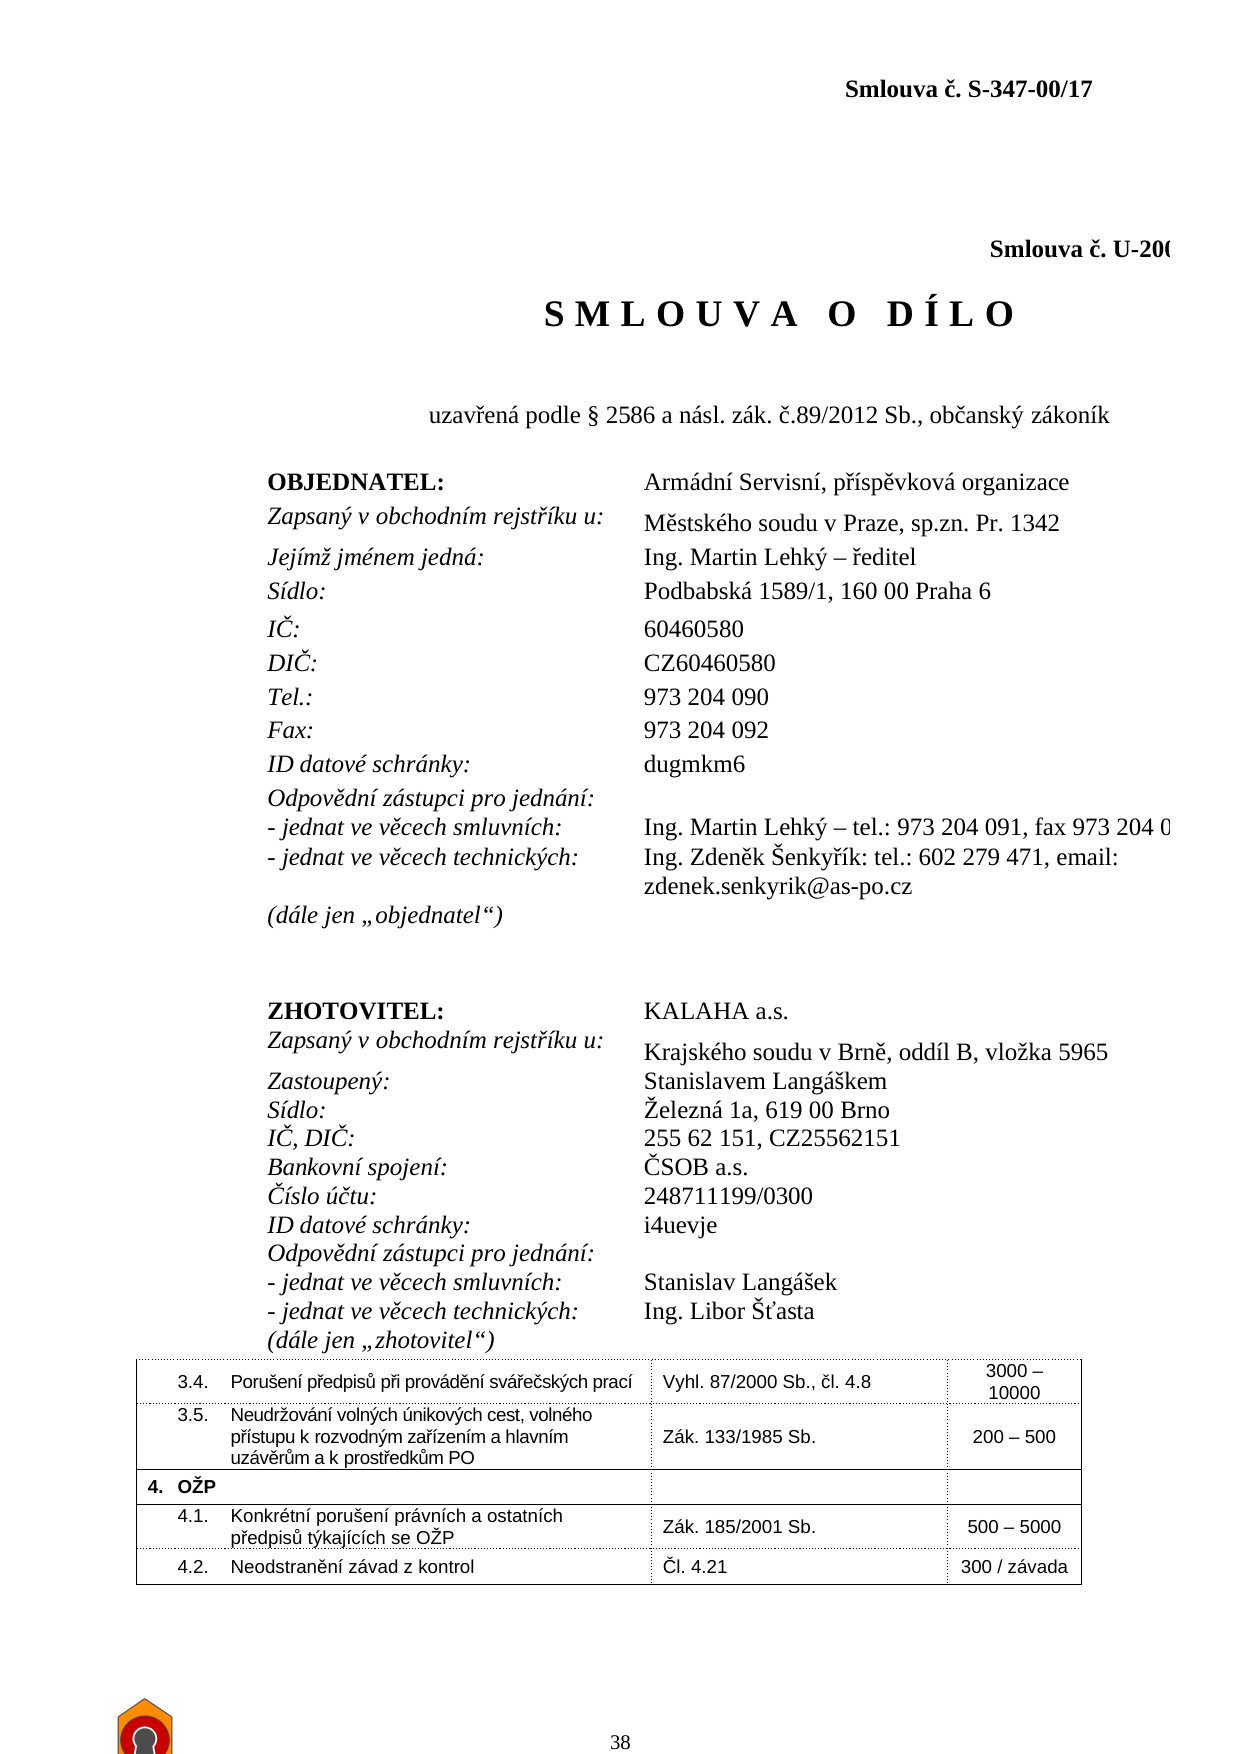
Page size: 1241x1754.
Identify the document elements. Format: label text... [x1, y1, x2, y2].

table_cell 300 / závada [947, 1548, 1081, 1584]
table_cell Zák. 185/2001 Sb. [651, 1505, 947, 1548]
table_cell 200 – 500 [947, 1403, 1081, 1469]
table_cell Zák. 133/1985 Sb. [651, 1403, 947, 1469]
table_cell 3000 – 10000 [947, 1359, 1081, 1403]
table_cell OŽP [137, 1470, 651, 1504]
table_cell Neodstranění závad z kontrol [137, 1548, 651, 1584]
table_cell Neudržování volných únikových cest, volného přístupu k rozvodným zařízením a hlavním uzávěrům a k prostředkům PO [137, 1403, 651, 1469]
table_cell Porušení předpisů při provádění svářečských prací [137, 1359, 651, 1403]
table_cell [651, 1470, 947, 1504]
table_cell Konkrétní porušení právních a ostatních předpisů týkajících se OŽP [137, 1505, 651, 1548]
picture [109, 1695, 180, 1754]
table_cell Čl. 4.21 [651, 1548, 947, 1584]
table_cell 500 – 5000 [947, 1505, 1081, 1548]
table_cell Vyhl. 87/2000 Sb., čl. 4.8 [651, 1359, 947, 1403]
table_cell [947, 1470, 1081, 1504]
